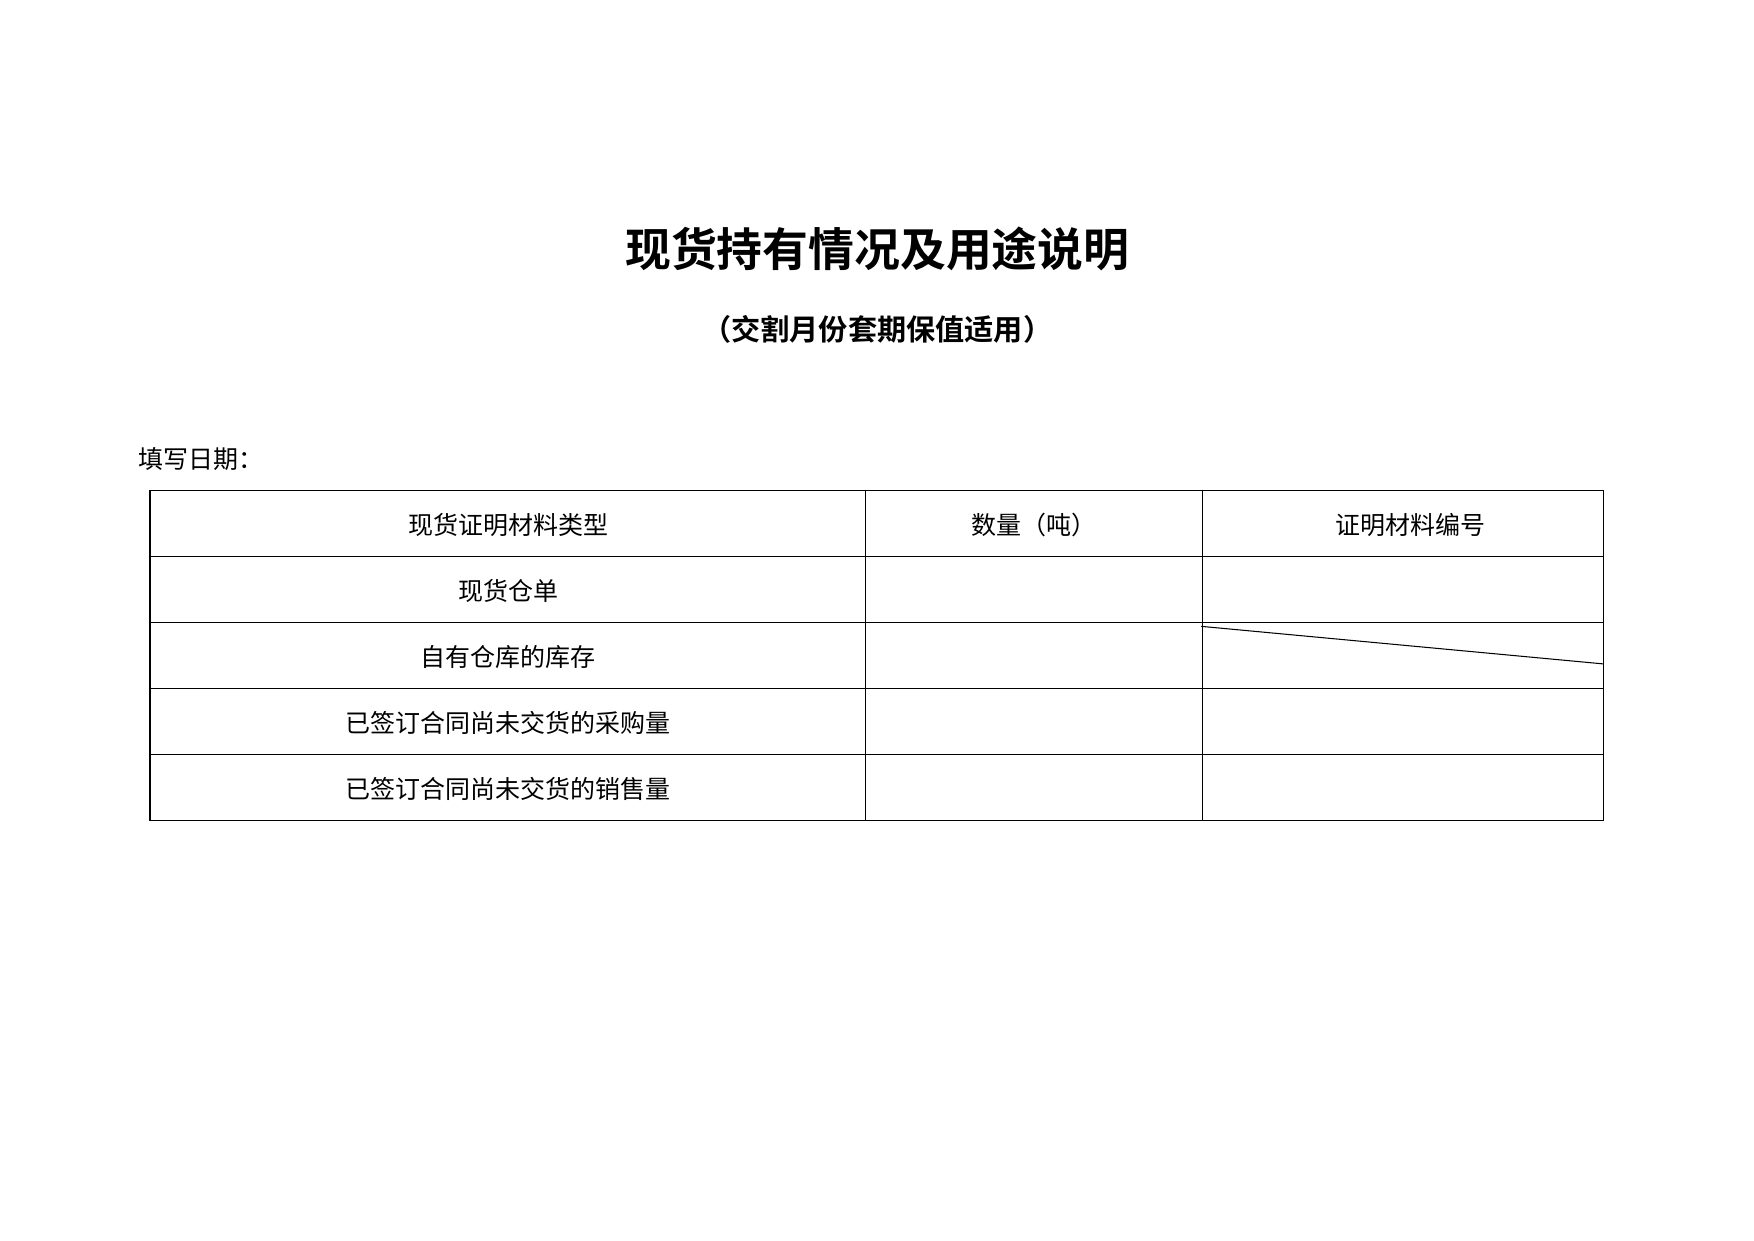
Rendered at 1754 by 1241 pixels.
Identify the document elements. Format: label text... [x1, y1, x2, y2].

table_header 现货证明材料类型 [151, 491, 865, 556]
table_cell [1203, 557, 1603, 622]
table_header 证明材料编号 [1203, 491, 1603, 556]
text 现货持有情况及用途说明 [150, 198, 1604, 295]
table_cell [866, 755, 1202, 820]
text （交割月份套期保值适用） [150, 295, 1604, 360]
table_cell [866, 623, 1202, 688]
table_cell [1203, 628, 1603, 688]
table_cell 已签订合同尚未交货的销售量 [151, 755, 865, 820]
table_cell [1203, 623, 1603, 663]
table_header 数量（吨） [866, 491, 1202, 556]
table_cell 已签订合同尚未交货的采购量 [151, 689, 865, 754]
text 填写日期： [138, 425, 1604, 490]
table_cell [1203, 689, 1603, 754]
table_cell 现货仓单 [151, 557, 865, 622]
table_cell [866, 557, 1202, 622]
table_cell [1203, 755, 1603, 820]
table_cell 自有仓库的库存 [151, 623, 865, 688]
table_cell [866, 689, 1202, 754]
